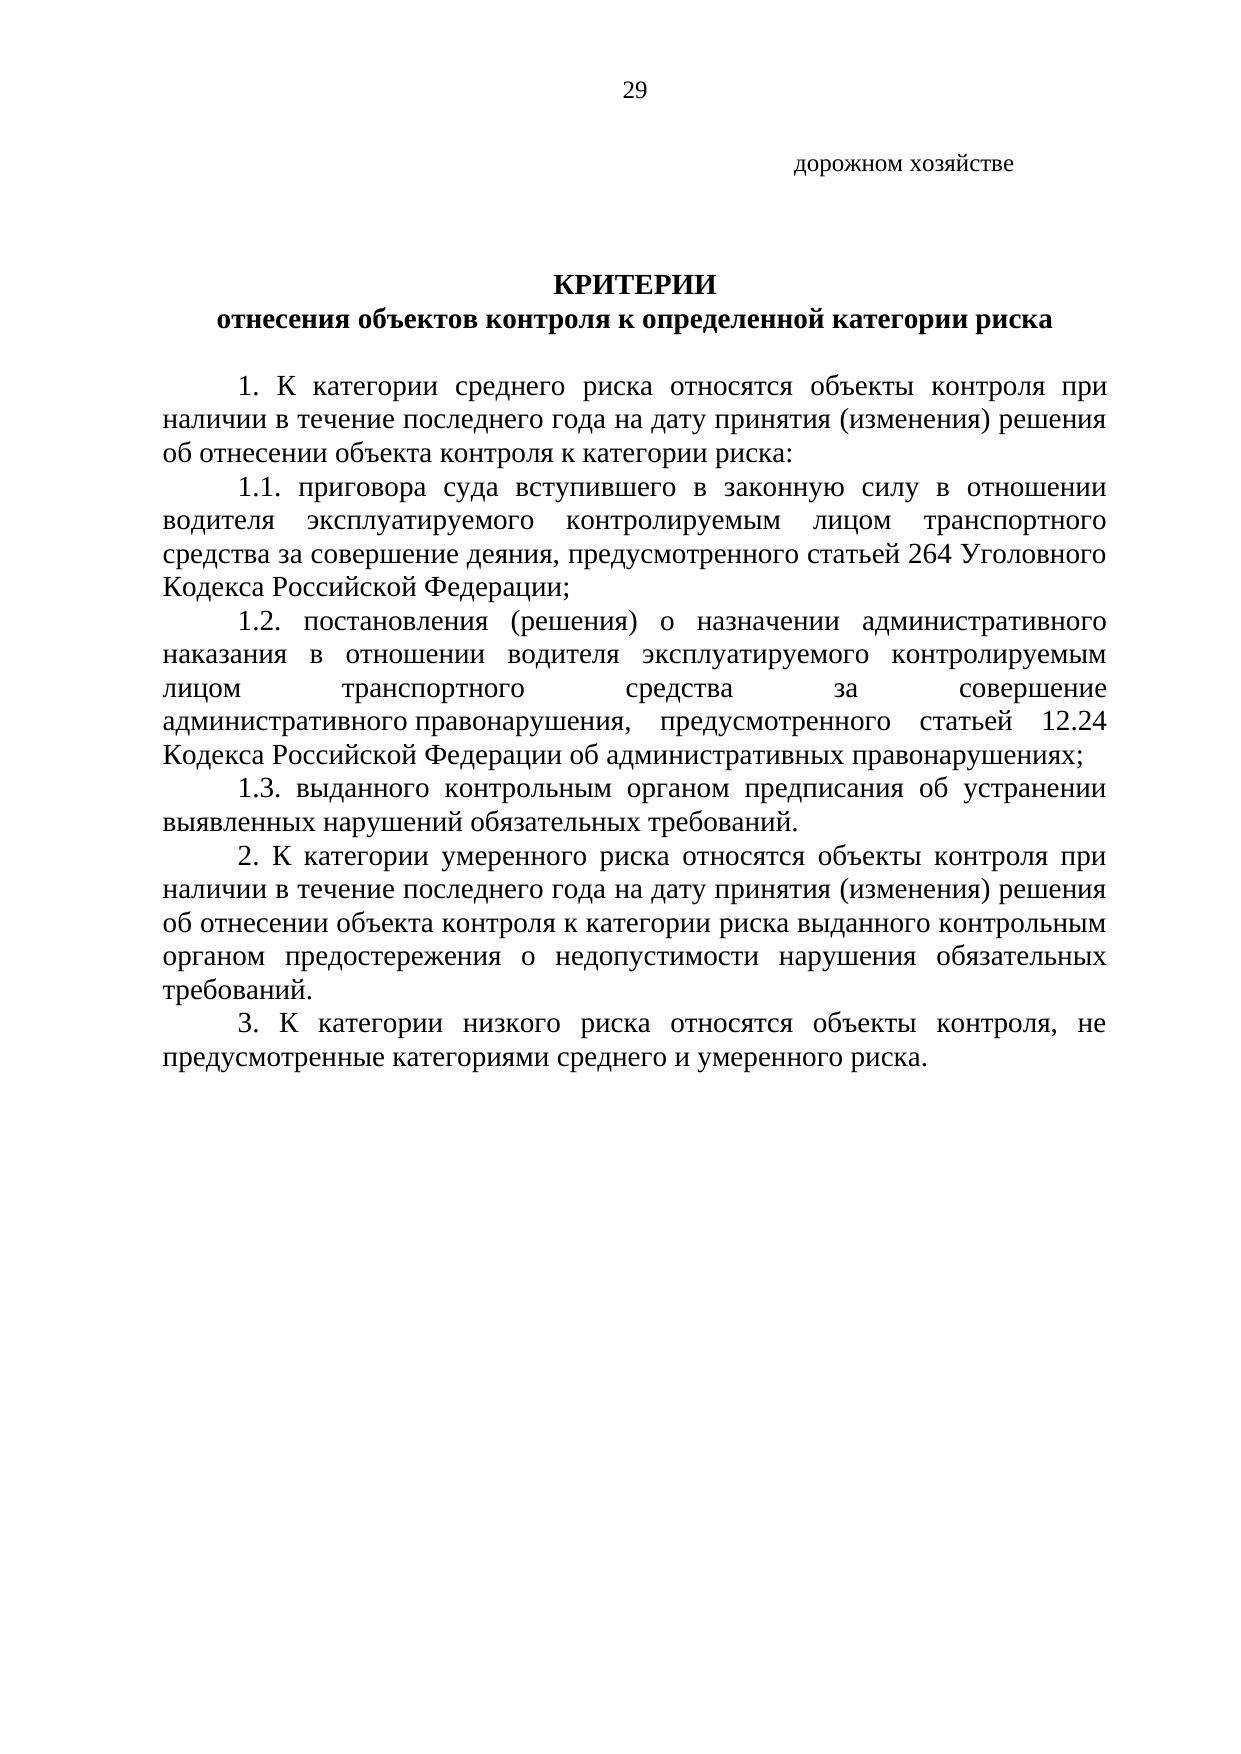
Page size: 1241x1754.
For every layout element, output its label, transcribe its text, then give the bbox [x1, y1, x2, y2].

text 1. К категории среднего риска относятся объекты контроля при наличии в течение последнего года на дату принятия (изменения) решения об отнесении объекта контроля к категории риска: [162, 368, 1107, 469]
text 3. К категории низкого риска относятся объекты контроля, не предусмотренные категориями среднего и умеренного риска. [162, 1005, 1107, 1072]
title КРИТЕРИИ [162, 267, 1107, 301]
text 2. К категории умеренного риска относятся объекты контроля при наличии в течение последнего года на дату принятия (изменения) решения об отнесении объекта контроля к категории риска выданного контрольным органом предостережения о недопустимости нарушения обязательных требований. [162, 838, 1107, 1005]
text 1.3. выданного контрольным органом предписания об устранении выявленных нарушений обязательных требований. [162, 771, 1107, 838]
text 1.1. приговора суда вступившего в законную силу в отношении водителя эксплуатируемого контролируемым лицом транспортного средства за совершение деяния, предусмотренного статьей 264 Уголовного Кодекса Российской Федерации; [162, 469, 1107, 603]
text отнесения объектов контроля к определенной категории риска [162, 301, 1107, 334]
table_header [783, 148, 1137, 205]
text 1.2. постановления (решения) о назначении административного наказания в отношении водителя эксплуатируемого контролируемым лицом транспортного средства за совершение административного правонарушения, предусмотренного статьей 12.24 Кодекса Российской Федерации об административных правонарушениях; [162, 603, 1107, 771]
